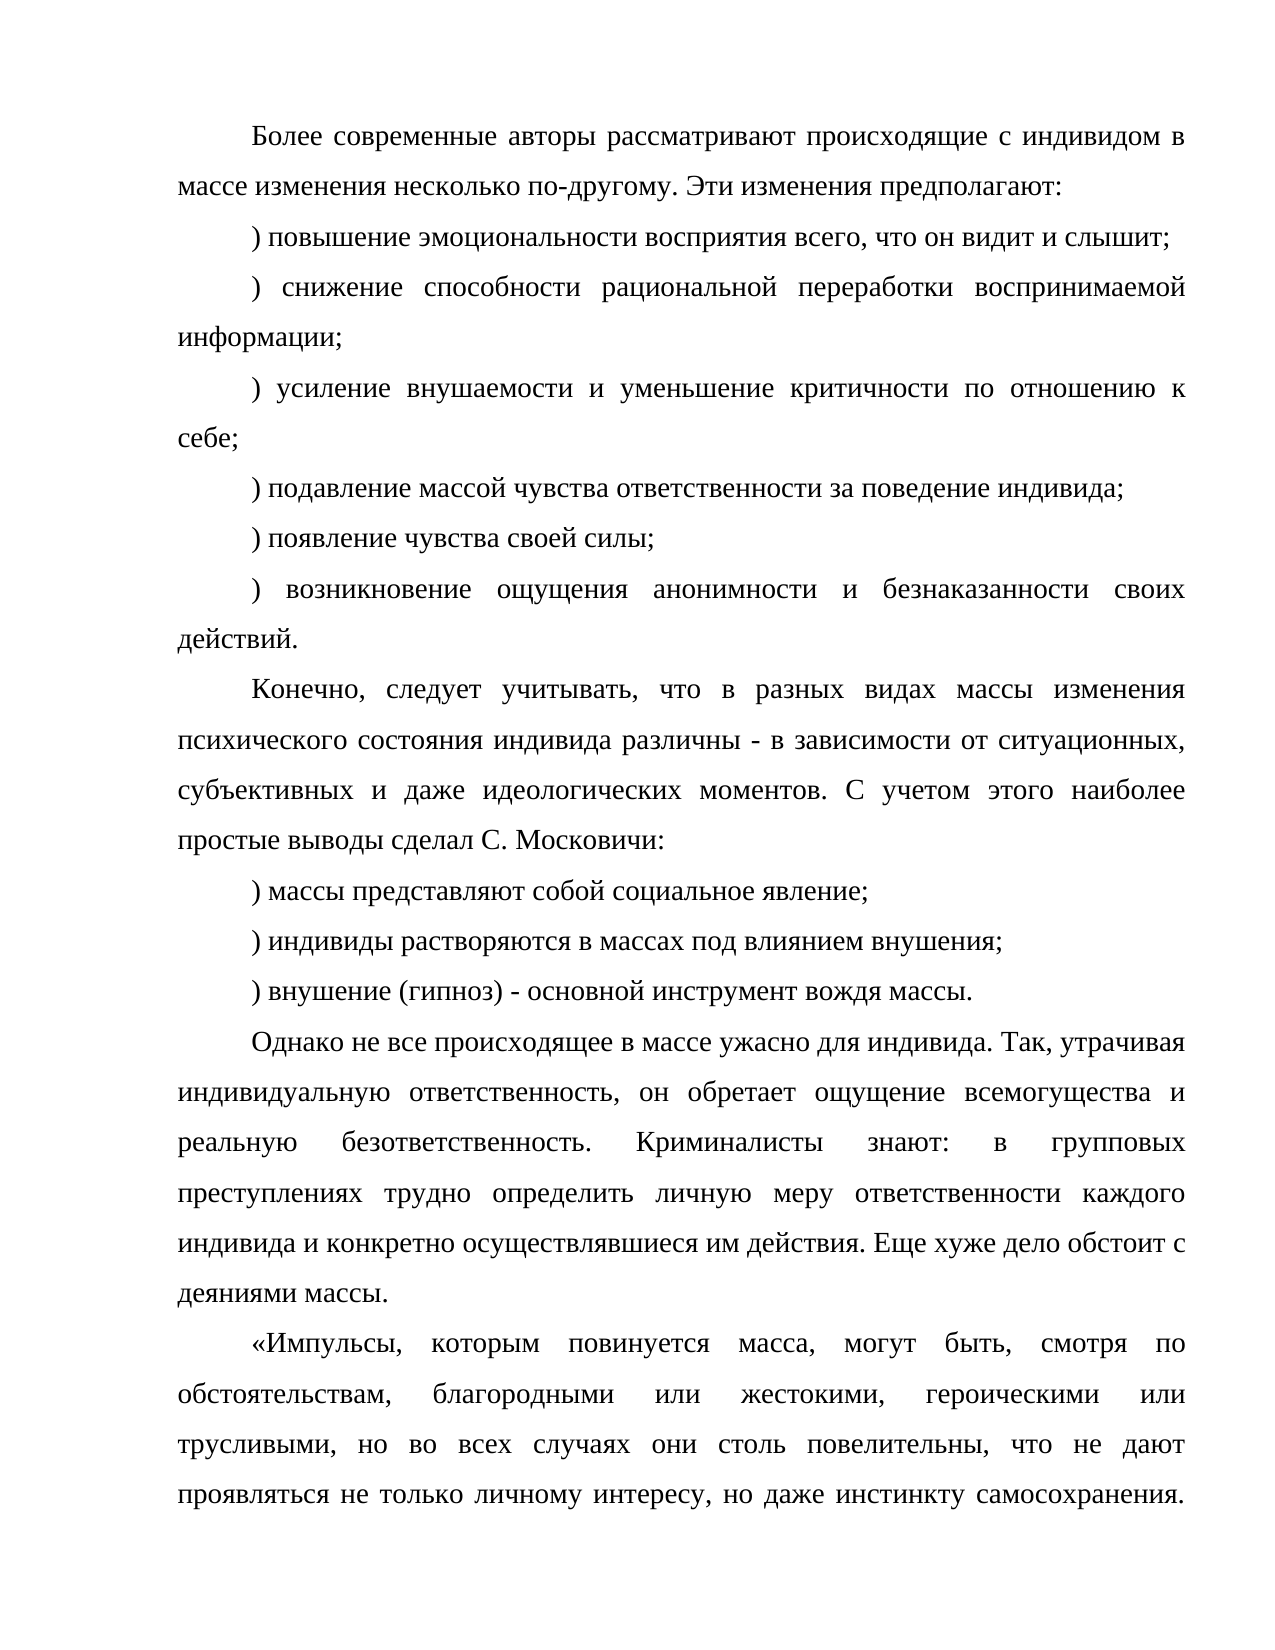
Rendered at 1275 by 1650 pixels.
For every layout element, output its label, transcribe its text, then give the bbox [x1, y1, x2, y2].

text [177, 1326, 1186, 1510]
text Более современные авторы рассматривают происходящие с индивидом в массе изменения несколько по-другому. Эти изменения предполагают: [177, 118, 1186, 202]
text ) повышение эмоциональности восприятия всего, что он видит и слышит; [177, 219, 1186, 252]
text ) массы представляют собой социальное явление; [177, 873, 1186, 906]
text ) появление чувства своей силы; [177, 521, 1186, 554]
text Конечно, следует учитывать, что в разных видах массы изменения психического состояния индивида различны - в зависимости от ситуационных, субъективных и даже идеологических моментов. С учетом этого наиболее простые выводы сделал С. Московичи: [177, 672, 1186, 856]
text ) усиление внушаемости и уменьшение критичности по отношению к себе; [177, 370, 1186, 453]
text Однако не все происходящее в массе ужасно для индивида. Так, утрачивая индивидуальную ответственность, он обретает ощущение всемогущества и реальную безответственность. Криминалисты знают: в групповых преступлениях трудно определить личную меру ответственности каждого индивида и конкретно осуществлявшиеся им действия. Еще хуже дело обстоит с деяниями массы. [177, 1024, 1186, 1309]
text ) подавление массой чувства ответственности за поведение индивида; [177, 470, 1186, 504]
text ) возникновение ощущения анонимности и безнаказанности своих действий. [177, 571, 1186, 655]
text ) внушение (гипноз) - основной инструмент вождя массы. [177, 973, 1186, 1007]
text ) индивиды растворяются в массах под влиянием внушения; [177, 923, 1186, 957]
text ) снижение способности рациональной переработки воспринимаемой информации; [177, 269, 1186, 353]
